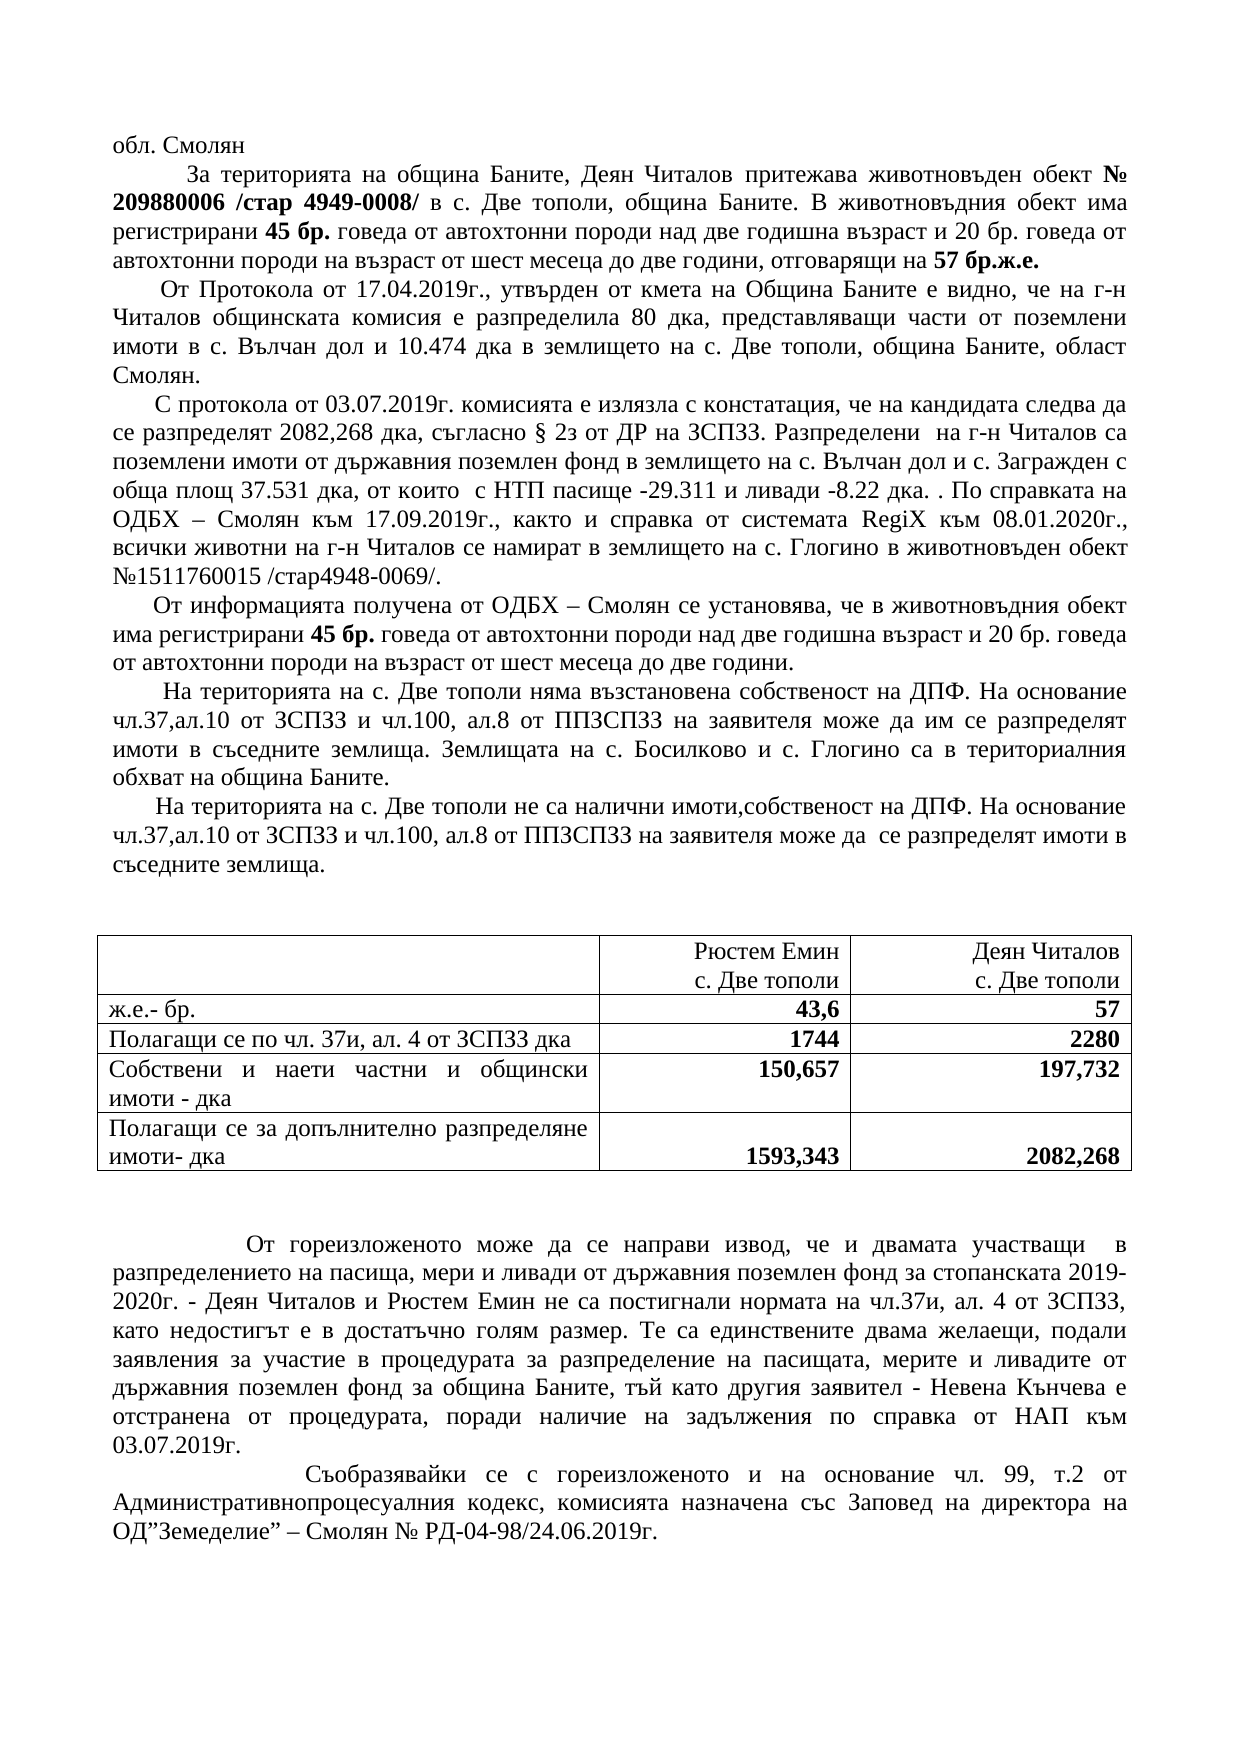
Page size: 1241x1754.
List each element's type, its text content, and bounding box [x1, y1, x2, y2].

table_cell 2082,268 [851, 1113, 1131, 1170]
table_header [98, 936, 599, 993]
table_header Рюстем Емин с. Две тополи [600, 936, 850, 993]
text обл. Смолян [112, 130, 1128, 159]
table_cell 57 [851, 995, 1131, 1023]
table_cell 197,732 [851, 1054, 1131, 1112]
text За територията на община Баните, Деян Читалов притежава животновъден обект № 209880006 /стар 4949-0008/ в с. Две тополи, община Баните. В животновъдния обект има регистрирани 45 бр. говеда от автохтонни породи над две годишна възраст и 20 бр. говеда от автохтонни породи на възраст от шест месеца до две години, отговарящи на 57 бр.ж.е. [112, 159, 1128, 274]
text От гореизложеното може да се направи извод, че и двамата участващи в разпределението на пасища, мери и ливади от държавния поземлен фонд за стопанската 2019-2020г. - Деян Читалов и Рюстем Емин не са постигнали нормата на чл.37и, ал. 4 от ЗСПЗЗ, като недостигът е в достатъчно голям размер. Те са единствените двама желаещи, подали заявления за участие в процедурата за разпределение на пасищата, мерите и ливадите от държавния поземлен фонд за община Баните, тъй като другия заявител - Невена Кънчева е отстранена от процедурата, поради наличие на задължения по справка от НАП към 03.07.2019г. [112, 1229, 1128, 1459]
table_cell ж.е.- бр. [98, 995, 599, 1023]
text На територията на с. Две тополи не са налични имоти,собственост на ДПФ. На основание чл.37,ал.10 от ЗСПЗЗ и чл.100, ал.8 от ППЗСПЗЗ на заявителя може да се разпределят имоти в съседните землища. [112, 791, 1128, 877]
table_cell Полагащи се по чл. 37и, ал. 4 от ЗСПЗЗ дка [98, 1024, 599, 1053]
text На територията на с. Две тополи няма възстановена собственост на ДПФ. На основание чл.37,ал.10 от ЗСПЗЗ и чл.100, ал.8 от ППЗСПЗЗ на заявителя може да им се разпределят имоти в съседните землища. Землищата на с. Босилково и с. Глогино са в териториалния обхват на община Баните. [112, 676, 1128, 791]
table_cell 1744 [600, 1024, 850, 1053]
table_cell 150,657 [600, 1054, 850, 1112]
text С протокола от 03.07.2019г. комисията е излязла с констатация, че на кандидата следва да се разпределят 2082,268 дка, съгласно § 2з от ДР на ЗСПЗЗ. Разпределени на г-н Читалов са поземлени имоти от държавния поземлен фонд в землището на с. Вълчан дол и с. Загражден с обща площ 37.531 дка, от които с НТП пасище -29.311 и ливади -8.22 дка. . По справката на ОДБХ – Смолян към 17.09.2019г., както и справка от систематa RegiX към 08.01.2020г., всички животни на г-н Читалов се намират в землището на с. Глогино в животновъден обект №1511760015 /стар4948-0069/. [112, 389, 1128, 590]
table_cell 2280 [851, 1024, 1131, 1053]
text Съобразявайки се с гореизложеното и на основание чл. 99, т.2 от Административнопроцесуалния кодекс, комисията назначена със Заповед на директора на ОД”Земеделие” – Смолян № РД-04-98/24.06.2019г. [112, 1459, 1128, 1545]
table_cell 1593,343 [600, 1113, 850, 1170]
table_cell Собствени и наети частни и общински имоти - дка [98, 1054, 599, 1112]
table_cell 43,6 [600, 995, 850, 1023]
text От Протокола от 17.04.2019г., утвърден от кмета на Община Баните е видно, че на г-н Читалов общинската комисия е разпределила 80 дка, представляващи части от поземлени имоти в с. Вълчан дол и 10.474 дка в землището на с. Две тополи, община Баните, област Смолян. [112, 274, 1128, 389]
table_cell Полагащи се за допълнително разпределяне имоти- дка [98, 1113, 599, 1170]
table_header Деян Читалов с. Две тополи [851, 936, 1131, 993]
text От информацията получена от ОДБХ – Смолян се установява, че в животновъдния обект има регистрирани 45 бр. говеда от автохтонни породи над две годишна възраст и 20 бр. говеда от автохтонни породи на възраст от шест месеца до две години. [112, 590, 1128, 676]
